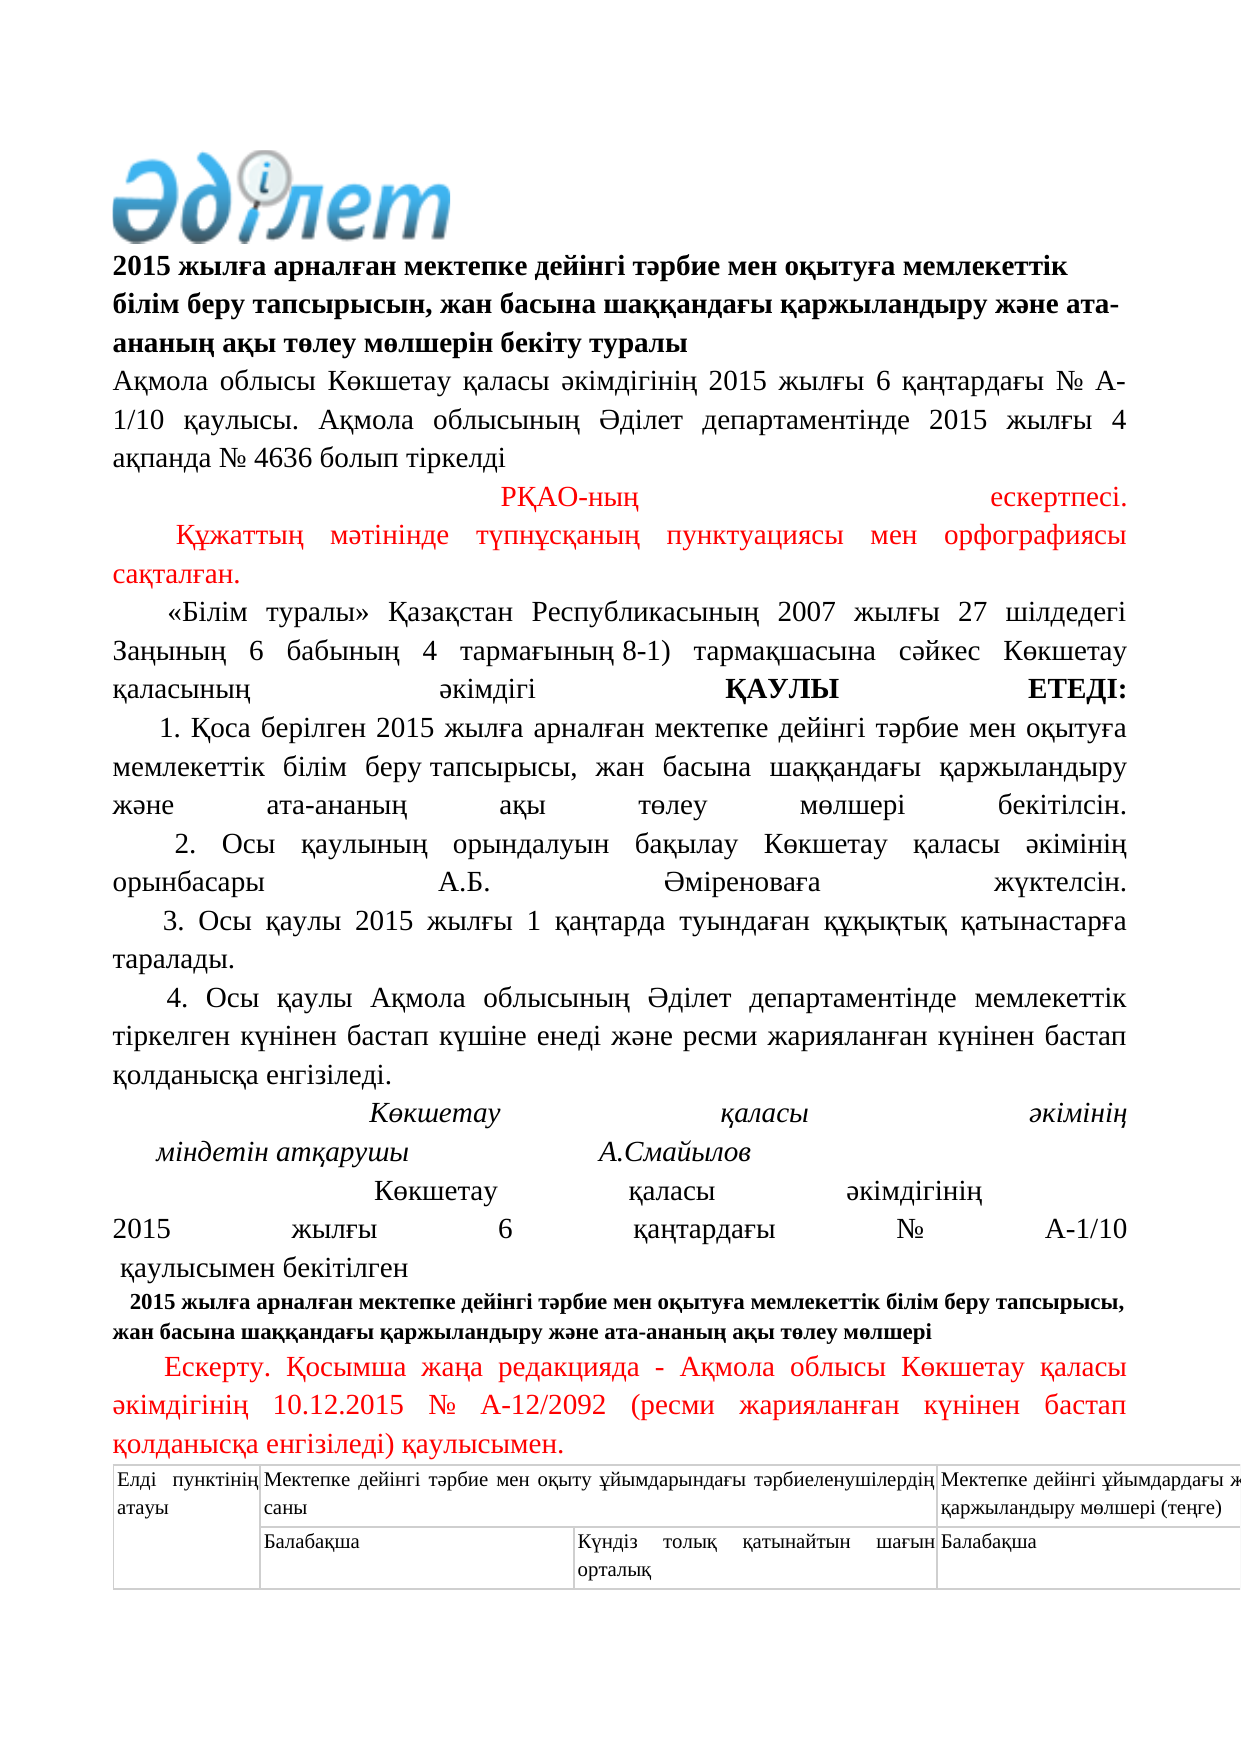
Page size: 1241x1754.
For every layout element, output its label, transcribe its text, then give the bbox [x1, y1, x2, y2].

picture [112, 150, 451, 244]
text Көкшетау қаласы әкімдігінің 2015 жылғы 6 қаңтардағы № А-1/10 қаулысымен бекітілген [112, 1173, 1128, 1283]
table_cell Балабақша [938, 1528, 1240, 1588]
text «Білім туралы» Қазақстан Республикасының 2007 жылғы 27 шілдедегі Заңының 6 бабының 4 тармағының 8-1) тармақшасына сәйкес Көкшетау қаласының әкімдігі ҚАУЛЫ ЕТЕДI: 1. Қоса берілген 2015 жылға арналған мектепке дейінгі тәрбие мен оқытуға мемлекеттік білім беру тапсырысы, жан басына шаққандағы қаржыландыру және ата-ананың ақы төлеу мөлшері бекітілсін. 2. Осы қаулының орындалуын бақылау Көкшетау қаласы әкімінің орынбасары А.Б. Әміреноваға жүктелсін. 3. Осы қаулы 2015 жылғы 1 қаңтарда туындаған құқықтық қатынастарға таралады. 4. Осы қаулы Ақмола облысының Әдiлет департаментiнде мемлекеттiк тiркелген күнінен бастап күшiне енедi және ресми жарияланған күнінен бастап қолданысқа енгiзiледi. [112, 594, 1128, 1091]
table_header Мектепке дейінгі тәрбие мен оқыту ұйымдарындағы тәрбиеленушілердің саны [261, 1466, 936, 1526]
table_header Мектепке дейінгі ұйымдардағы жан басына шаққандағы бір айға қаржыландыру мөлшері (теңге) [938, 1466, 1240, 1526]
table_cell Балабақша [261, 1528, 573, 1588]
text РҚАО-ның ескертпесі. Құжаттың мәтінінде түпнұсқаның пунктуациясы мен орфографиясы сақталған. [112, 479, 1128, 589]
text Ақмола облысы Көкшетау қаласы әкімдігінің 2015 жылғы 6 қаңтардағы № А-1/10 қаулысы. Ақмола облысының Әділет департаментінде 2015 жылғы 4 ақпанда № 4636 болып тіркелді [112, 363, 1128, 474]
text Көкшетау қаласы әкімінің міндетін атқарушы А.Смайылов [112, 1096, 1128, 1168]
text 2015 жылға арналған мектепке дейінгі тәрбие мен оқытуға мемлекеттік білім беру тапсырысы, жан басына шаққандағы қаржыландыру және ата-ананың ақы төлеу мөлшері [112, 1288, 1128, 1345]
text Ескерту. Қосымша жаңа редакцияда - Ақмола облысы Көкшетау қаласы әкімдігінің 10.12.2015 № А-12/2092 (ресми жарияланған күнінен бастап қолданысқа енгізіледі) қаулысымен. [112, 1349, 1128, 1459]
table_header Елді пунктінің атауы [114, 1466, 259, 1588]
text 2015 жылға арналған мектепке дейінгі тәрбие мен оқытуға мемлекеттік білім беру тапсырысын, жан басына шаққандағы қаржыландыру және ата-ананың ақы төлеу мөлшерін бекіту туралы [112, 248, 1128, 358]
table_cell Күндіз толық қатынайтын шағын орталық [575, 1528, 936, 1588]
